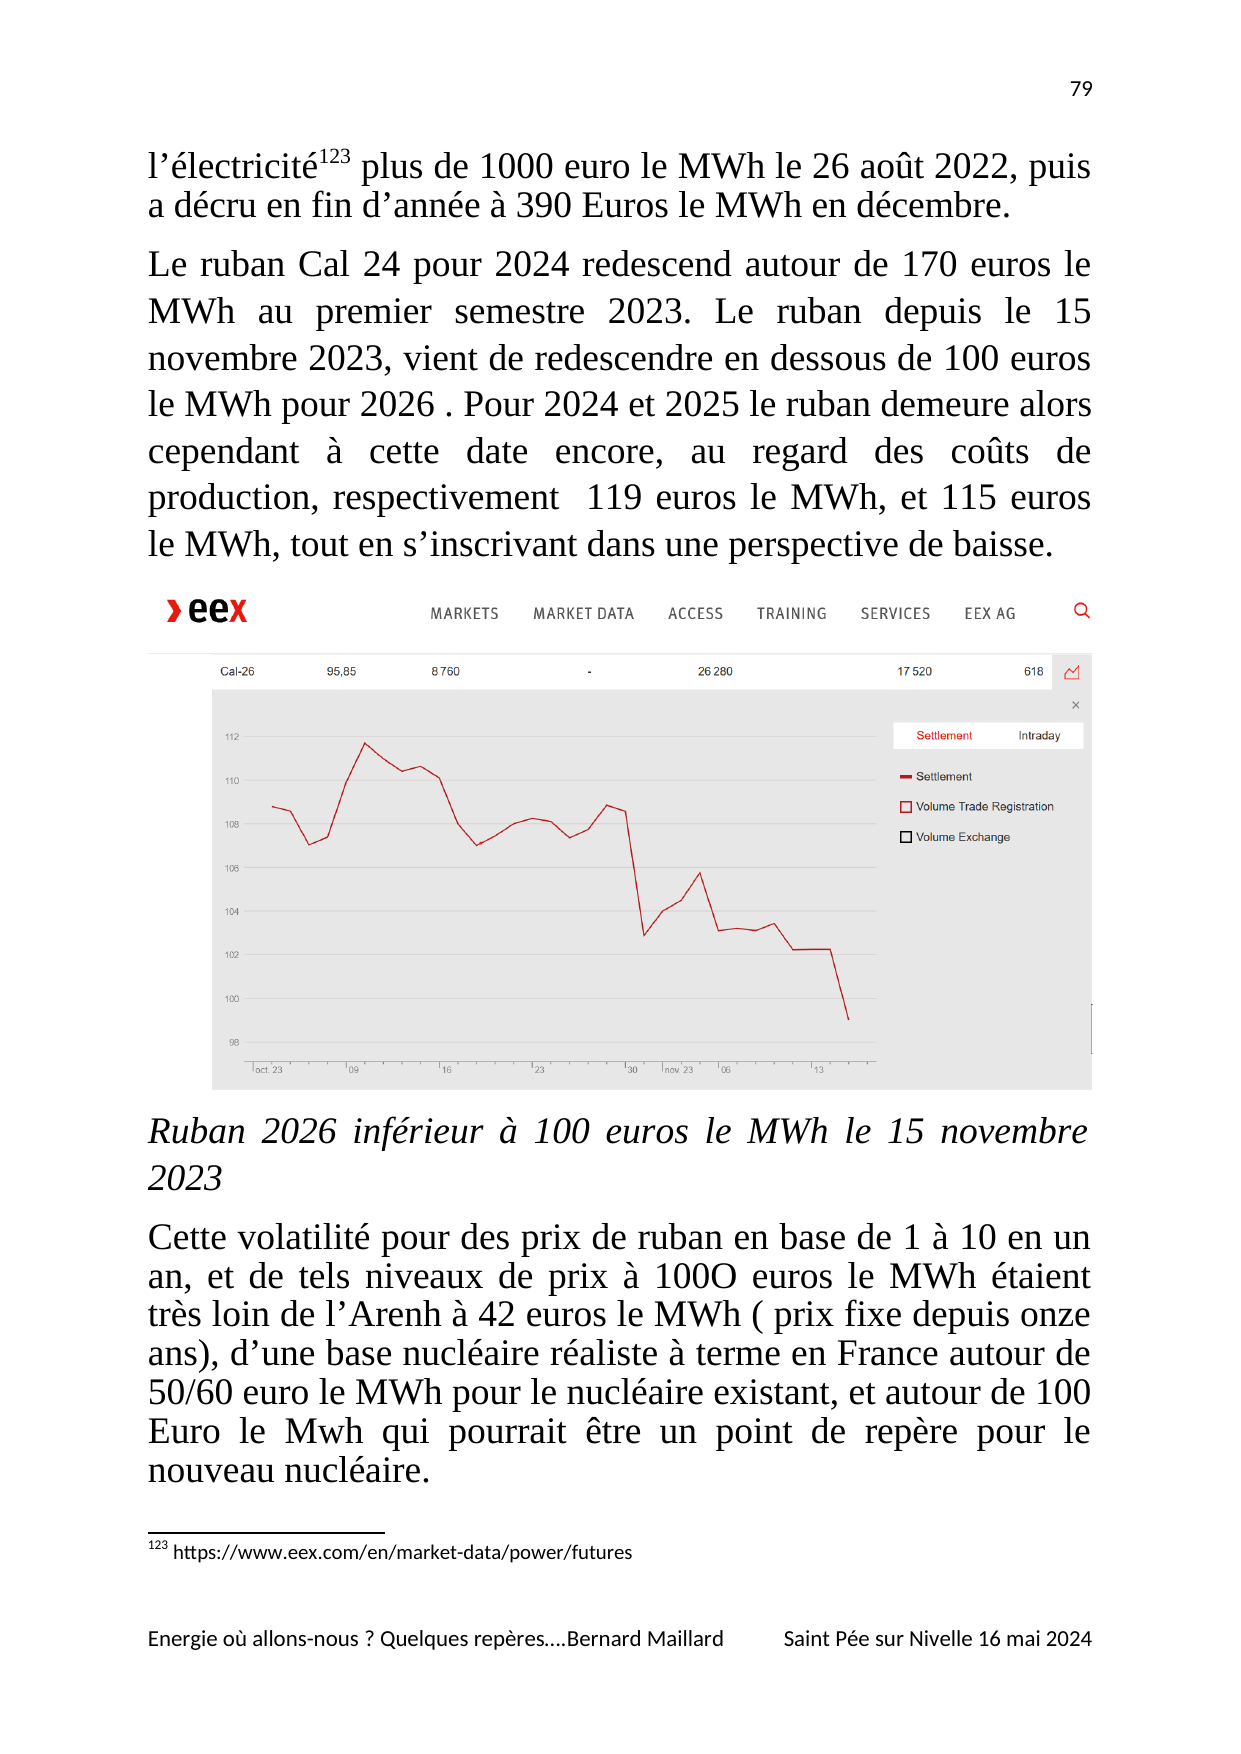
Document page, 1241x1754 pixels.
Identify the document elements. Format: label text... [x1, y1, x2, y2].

text Le ruban Cal 24 pour 2024 redescend autour de 170 euros le MWh au premier semestre 2023. Le ruban depuis le 15 novembre 2023, vient de redescendre en dessous de 100 euros le MWh pour 2026 . Pour 2024 et 2025 le ruban demeure alors cependant à cette date encore, au regard des coûts de production, respectivement 119 euros le MWh, et 115 euros le MWh, tout en s’inscrivant dans une perspective de baisse. [148, 242, 1093, 564]
text Ruban 2026 inférieur à 100 euros le MWh le 15 novembre 2023 [148, 1109, 1093, 1198]
picture [147, 584, 1093, 1090]
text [148, 148, 1093, 225]
text Cette volatilité pour des prix de ruban en base de 1 à 10 en un an, et de tels niveaux de prix à 100O euros le MWh étaient très loin de l’Arenh à 42 euros le MWh ( prix fixe depuis onze ans), d’une base nucléaire réaliste à terme en France autour de 50/60 euro le MWh pour le nucléaire existant, et autour de 100 Euro le Mwh qui pourrait être un point de repère pour le nouveau nucléaire. [148, 1218, 1093, 1490]
